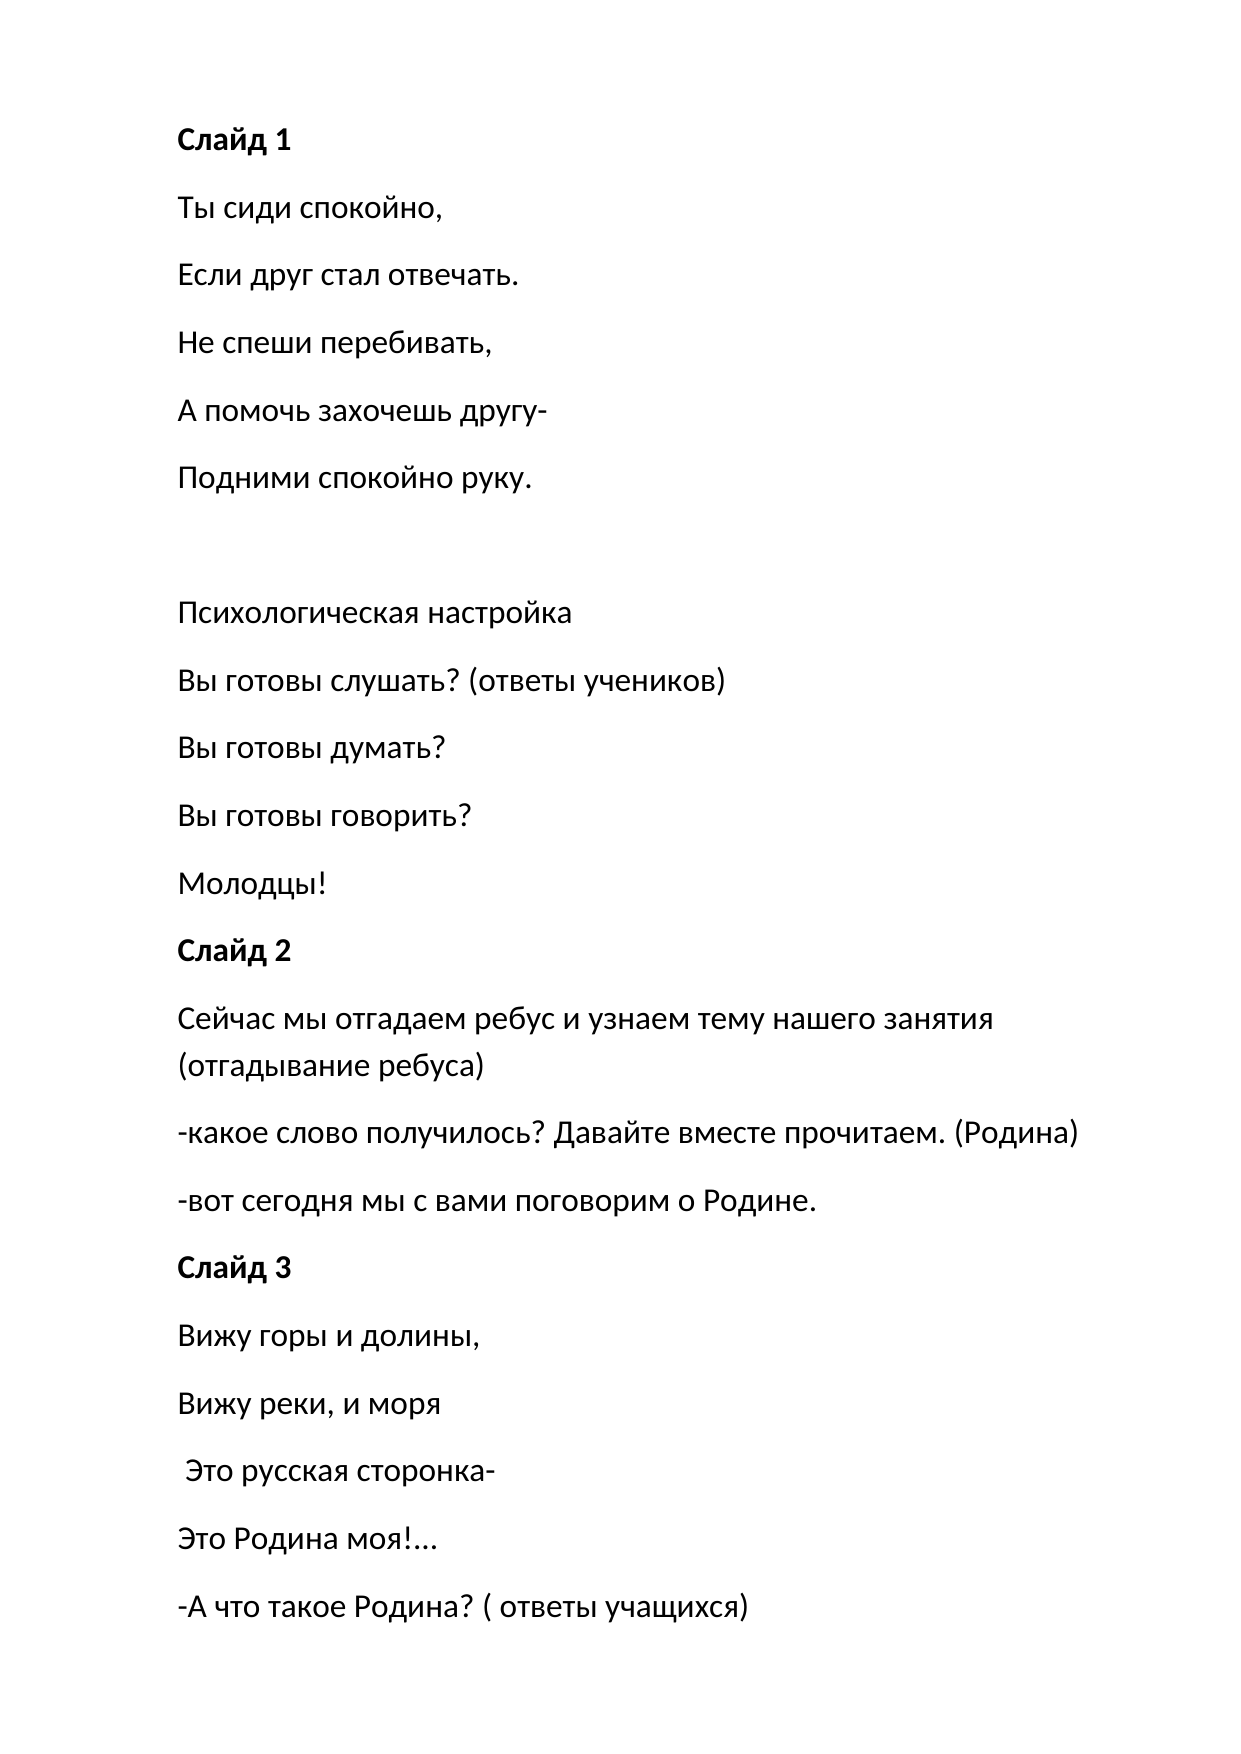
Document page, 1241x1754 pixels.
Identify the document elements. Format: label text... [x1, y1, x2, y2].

text Слайд 2 [177, 929, 1152, 970]
text Вы готовы думать? [177, 727, 1152, 767]
text Слайд 3 [177, 1247, 1152, 1287]
text Психологическая настройка [177, 591, 1152, 632]
text Молодцы! [177, 862, 1152, 902]
text -какое слово получилось? Давайте вместе прочитаем. (Родина) [177, 1111, 1152, 1152]
text Вы готовы слушать? (ответы учеников) [177, 659, 1152, 700]
text -А что такое Родина? ( ответы учащихся) [177, 1584, 1152, 1625]
text Сейчас мы отгадаем ребус и узнаем тему нашего занятия (отгадывание ребуса) [177, 997, 1152, 1084]
text Подними спокойно руку. [177, 456, 1152, 497]
text Это Родина моя!... [177, 1517, 1152, 1558]
text Вижу горы и долины, [177, 1314, 1152, 1355]
text -вот сегодня мы с вами поговорим о Родине. [177, 1179, 1152, 1220]
text Слайд 1 [177, 118, 1152, 159]
text Это русская сторонка- [177, 1449, 1152, 1490]
text Не спеши перебивать, [177, 321, 1152, 362]
text А помочь захочешь другу- [177, 388, 1152, 429]
text Если друг стал отвечать. [177, 253, 1152, 294]
text Ты сиди спокойно, [177, 186, 1152, 226]
text Вы готовы говорить? [177, 794, 1152, 835]
text Вижу реки, и моря [177, 1382, 1152, 1422]
